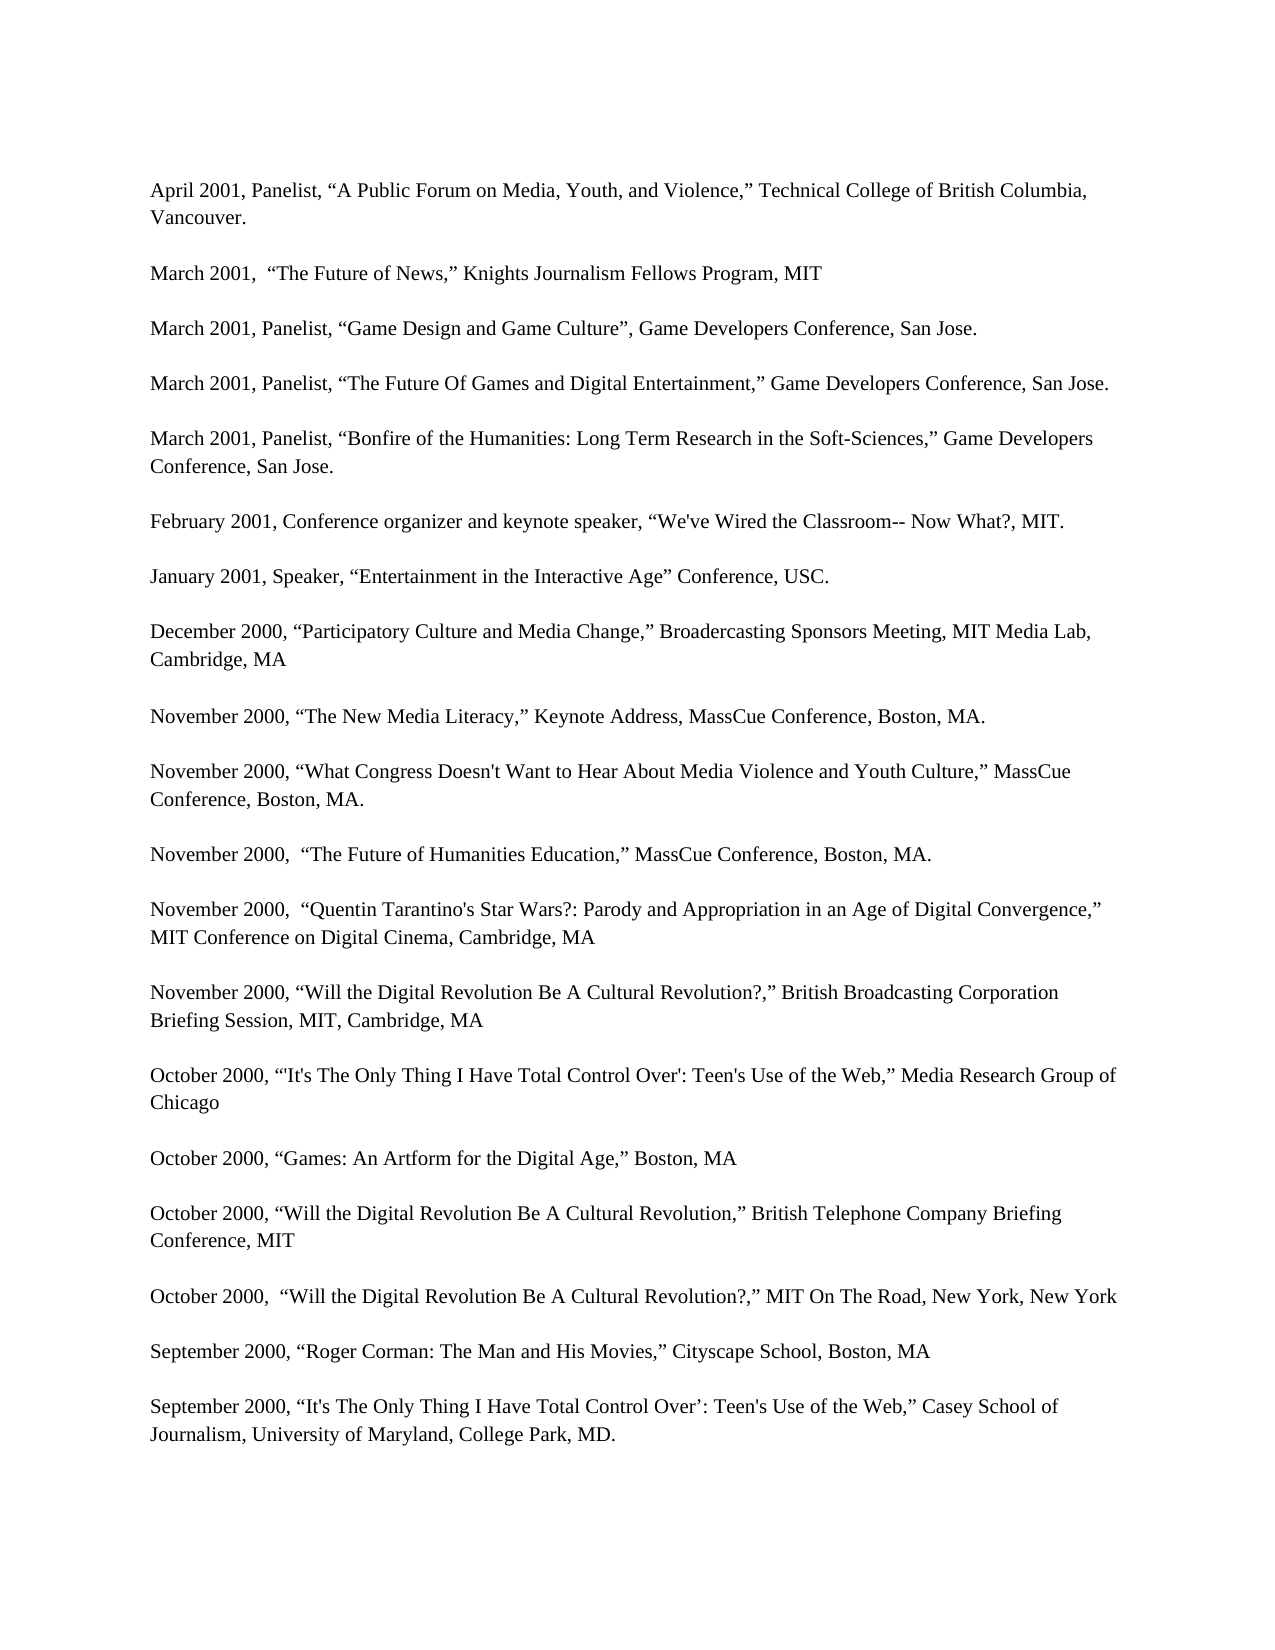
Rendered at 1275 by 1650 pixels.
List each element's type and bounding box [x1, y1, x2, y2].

text [150, 150, 1125, 700]
text [150, 704, 1125, 1473]
